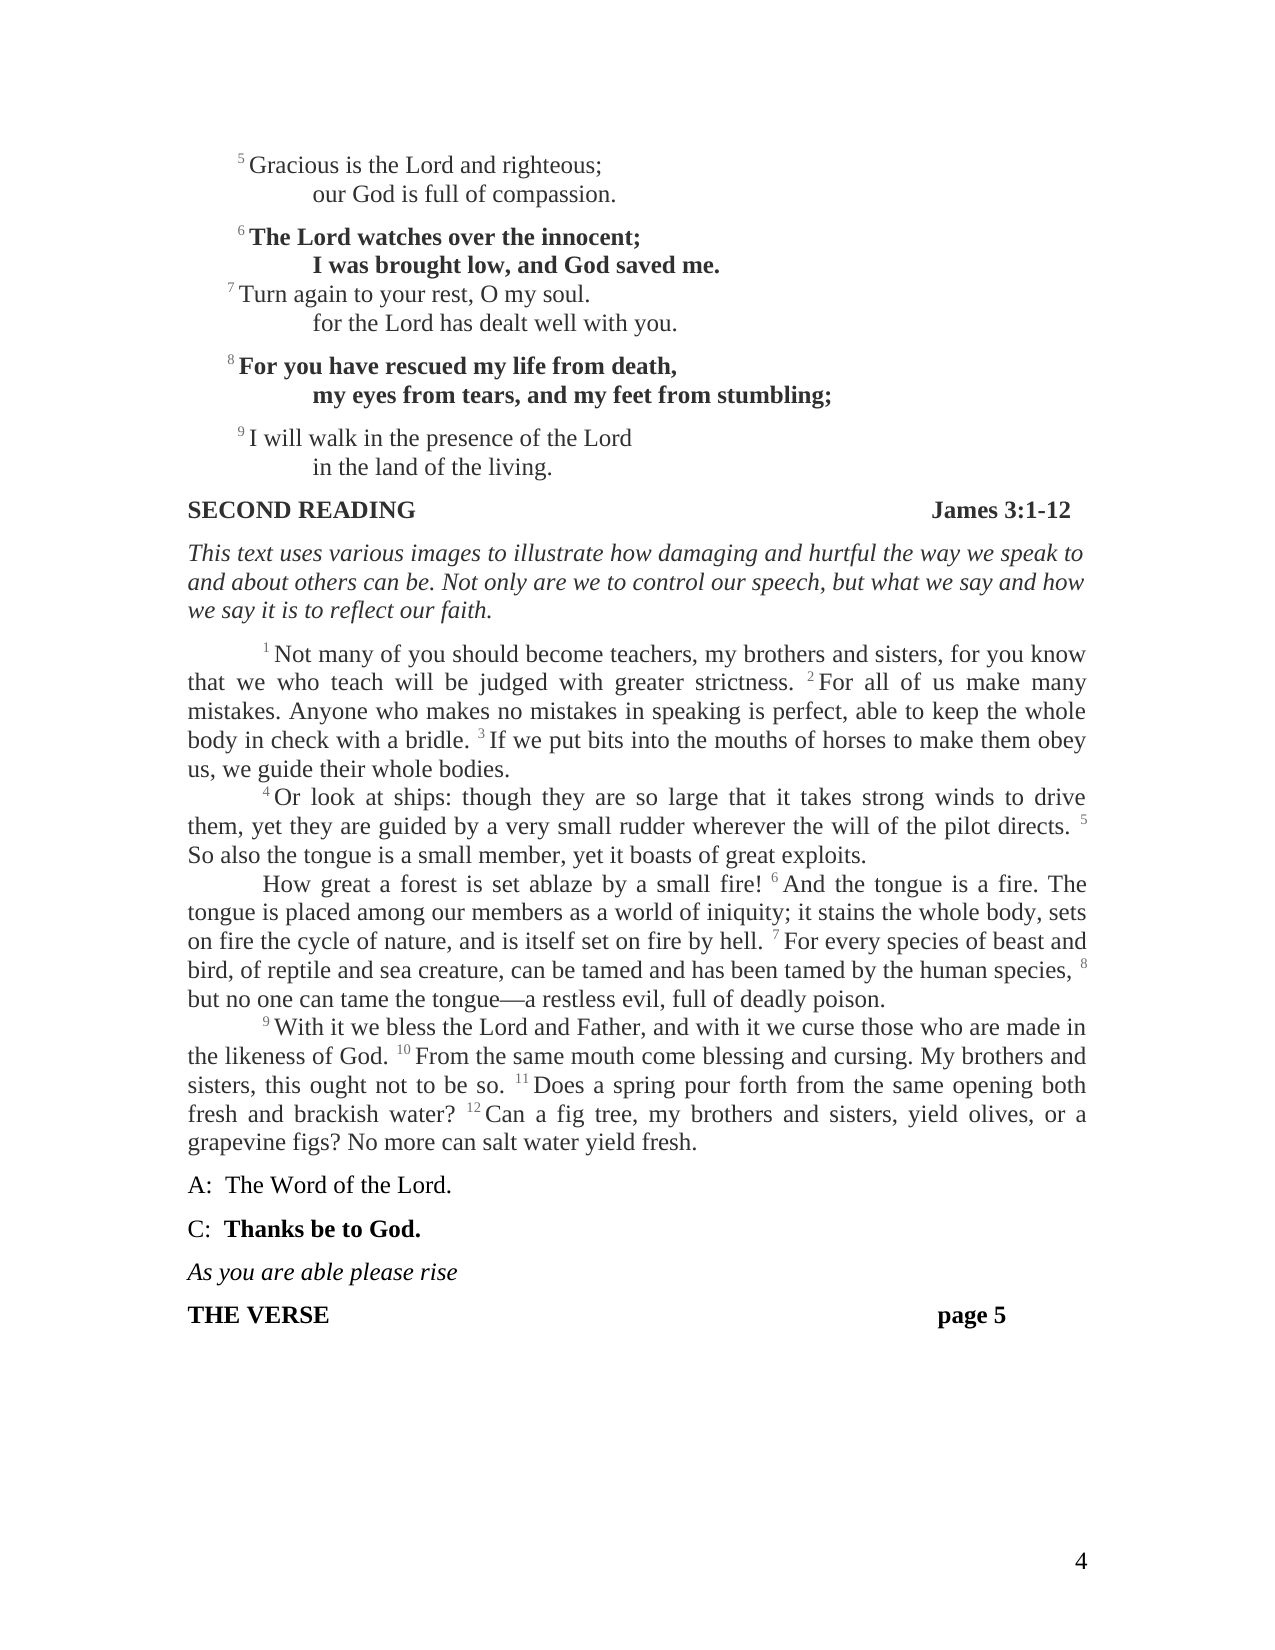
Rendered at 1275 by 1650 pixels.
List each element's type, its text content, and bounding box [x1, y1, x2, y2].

text 1 Not many of you should become teachers, my brothers and sisters, for you know that we who teach will be judged with greater strictness. 2 For all of us make many mistakes. Anyone who makes no mistakes in speaking is perfect, able to keep the whole body in check with a bridle. 3 If we put bits into the mouths of horses to make them obey us, we guide their whole bodies. [187, 639, 1087, 782]
text in the land of the living. [187, 452, 1087, 481]
text 4 Or look at ships: though they are so large that it takes strong winds to drive them, yet they are guided by a very small rudder wherever the will of the pilot directs. 5 So also the tongue is a small member, yet it boasts of great exploits. [187, 782, 1087, 869]
text for the Lord has dealt well with you. [187, 308, 1087, 337]
text SECOND READING James 3:1-12 [187, 495, 1087, 524]
text 5 Gracious is the Lord and righteous; [187, 150, 1087, 179]
text I was brought low, and God saved me. [187, 251, 1087, 279]
text THE VERSE page 5 [187, 1300, 1087, 1329]
text A: The Word of the Lord. [187, 1171, 1087, 1199]
text As you are able please rise [187, 1257, 1087, 1286]
text 9 With it we bless the Lord and Father, and with it we curse those who are made in the likeness of God. 10 From the same mouth come blessing and cursing. My brothers and sisters, this ought not to be so. 11 Does a spring pour forth from the same opening both fresh and brackish water? 12 Can a fig tree, my brothers and sisters, yield olives, or a grapevine figs? No more can salt water yield fresh. [187, 1012, 1087, 1156]
text our God is full of compassion. [187, 179, 1087, 207]
text C: Thanks be to God. [187, 1214, 1087, 1242]
text 6 The Lord watches over the innocent; [187, 222, 1087, 251]
text my eyes from tears, and my feet from stumbling; [187, 380, 1087, 409]
text This text uses various images to illustrate how damaging and hurtful the way we speak to and about others can be. Not only are we to control our speech, but what we say and how we say it is to reflect our faith. [187, 538, 1087, 624]
text How great a forest is set ablaze by a small fire! 6 And the tongue is a fire. The tongue is placed among our members as a world of iniquity; it stains the whole body, sets on fire the cycle of nature, and is itself set on fire by hell. 7 For every species of beast and bird, of reptile and sea creature, can be tamed and has been tamed by the human species, 8 but no one can tame the tongue—a restless evil, full of deadly poison. [187, 869, 1087, 1012]
text 9 I will walk in the presence of the Lord [187, 423, 1087, 452]
text 8 For you have rescued my life from death, [187, 351, 1087, 380]
text 7 Turn again to your rest, O my soul. [187, 279, 1087, 308]
